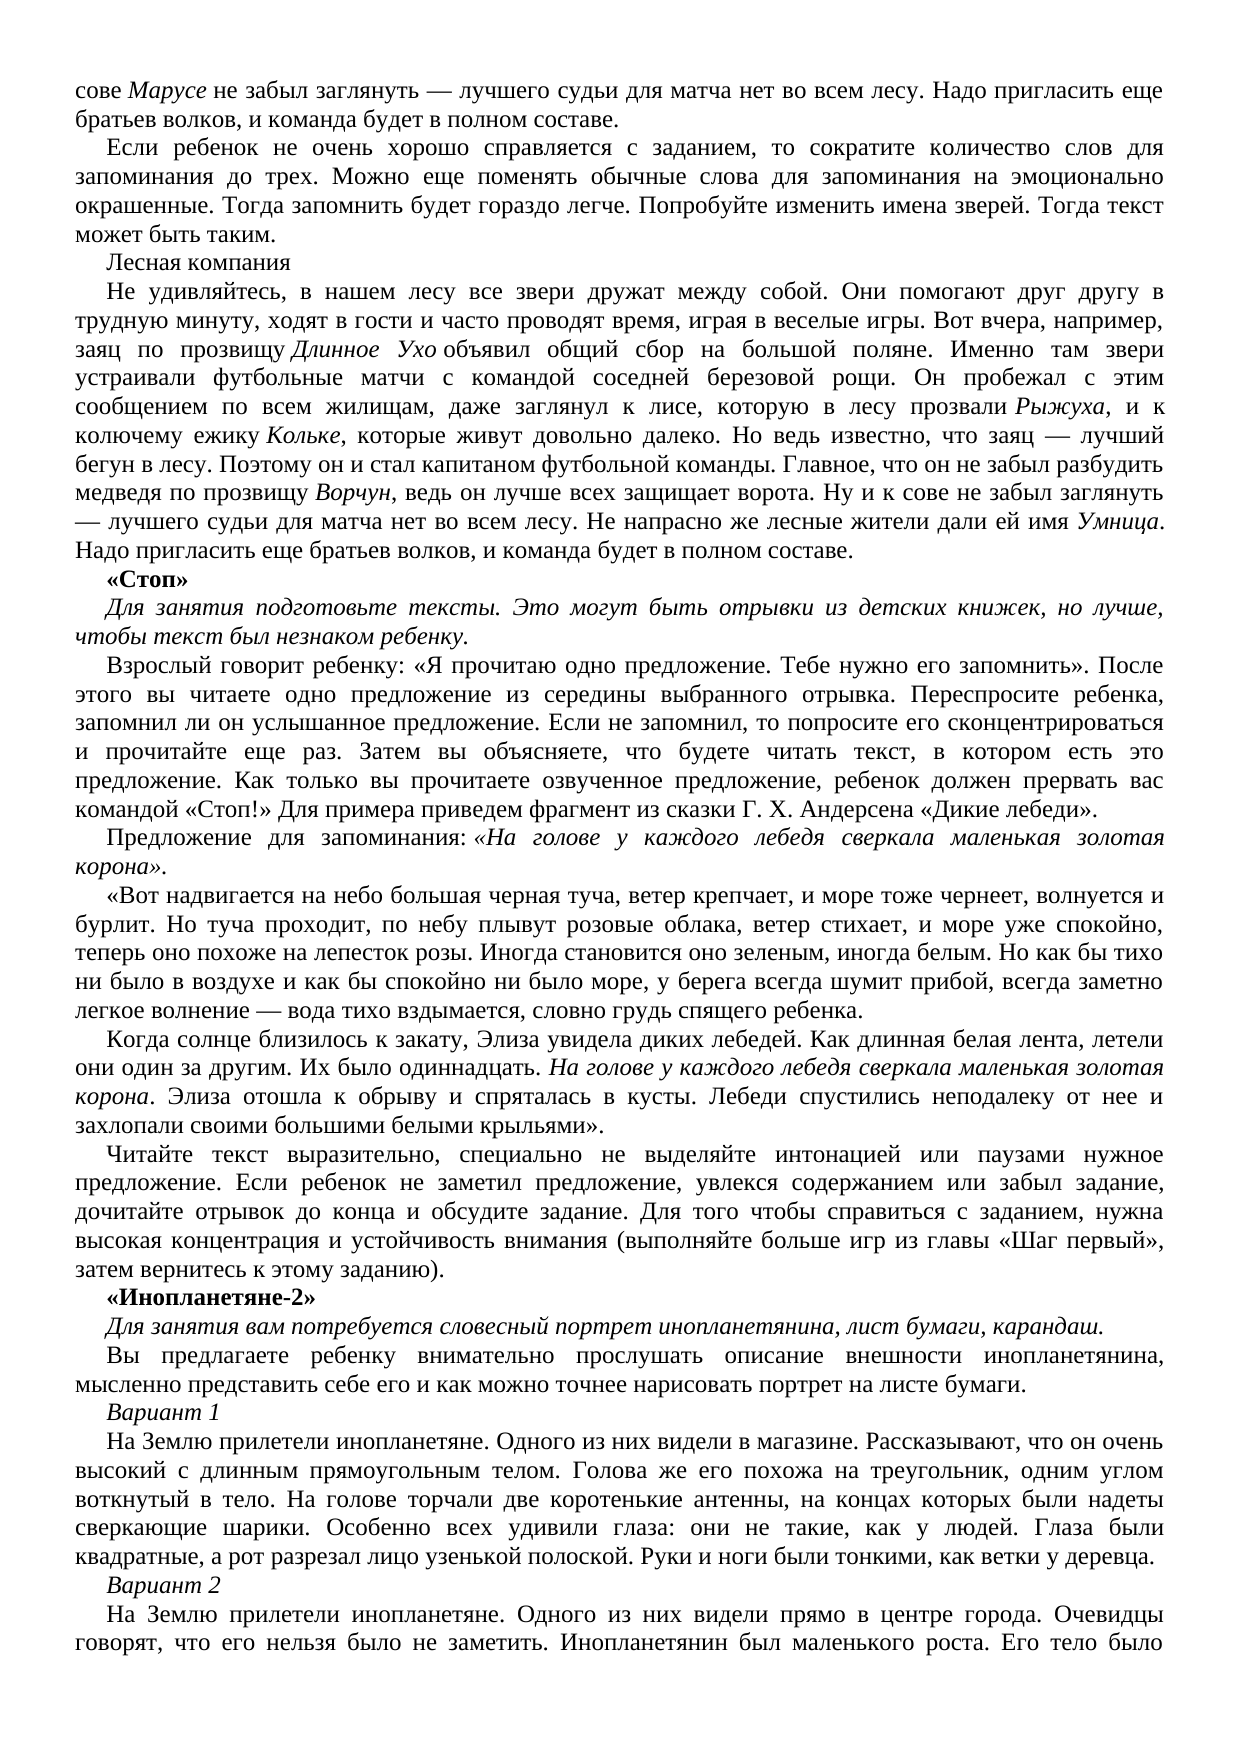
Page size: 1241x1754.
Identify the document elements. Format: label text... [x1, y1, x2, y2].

text Если ребенок не очень хорошо справляется с заданием, то сократите количество слов для запоминания до трех. Можно еще поменять обычные слова для запоминания на эмоционально окрашенные. Тогда запомнить будет гораздо легче. Попробуйте изменить имена зверей. Тогда текст может быть таким. [75, 132, 1165, 247]
text Взрослый говорит ребенку: «Я прочитаю одно предложение. Тебе нужно его запомнить». После этого вы читаете одно предложение из середины выбранного отрывка. Переспросите ребенка, запомнил ли он услышанное предложение. Если не запомнил, то попросите его сконцентрироваться и прочитайте еще раз. Затем вы объясняете, что будете читать текст, в котором есть это предложение. Как только вы прочитаете озвученное предложение, ребенок должен прервать вас командой «Стоп!» Для примера приведем фрагмент из сказки Г. X. Андерсена «Дикие лебеди». [75, 650, 1165, 822]
text «Инопланетяне-2» [75, 1282, 1165, 1311]
text Не удивляйтесь, в нашем лесу все звери дружат между собой. Они помогают друг другу в трудную минуту, ходят в гости и часто проводят время, играя в веселые игры. Вот вчера, например, заяц по прозвищу Длинное Ухо объявил общий сбор на большой поляне. Именно там звери устраивали футбольные матчи с командой соседней березовой рощи. Он пробежал с этим сообщением по всем жилищам, даже заглянул к лисе, которую в лесу прозвали Рыжуха, и к колючему ежику Кольке, которые живут довольно далеко. Но ведь известно, что заяц — лучший бегун в лесу. Поэтому он и стал капитаном футбольной команды. Главное, что он не забыл разбудить медведя по прозвищу Ворчун, ведь он лучше всех защищает ворота. Ну и к сове не забыл заглянуть — лучшего судьи для матча нет во всем лесу. Не напрасно же лесные жители дали ей имя Умница. Надо пригласить еще братьев волков, и команда будет в полном составе. [75, 276, 1165, 564]
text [75, 1599, 1165, 1656]
text Для занятия вам потребуется словесный портрет инопланетянина, лист бумаги, карандаш. [75, 1311, 1165, 1340]
text Вы предлагаете ребенку внимательно прослушать описание внешности инопланетянина, мысленно представить себе его и как можно точнее нарисовать портрет на листе бумаги. [75, 1340, 1165, 1397]
text Для занятия подготовьте тексты. Это могут быть отрывки из детских книжек, но лучше, чтобы текст был незнаком ребенку. [75, 592, 1165, 650]
text Лесная компания [75, 247, 1165, 276]
text Читайте текст выразительно, специально не выделяйте интонацией или паузами нужное предложение. Если ребенок не заметил предложение, увлекся содержанием или забыл задание, дочитайте отрывок до конца и обсудите задание. Для того чтобы справиться с заданием, нужна высокая концентрация и устойчивость внимания (выполняйте больше игр из главы «Шаг первый», затем вернитесь к этому заданию). [75, 1139, 1165, 1282]
text Предложение для запоминания: «На голове у каждого лебедя сверкала маленькая золотая корона». [75, 822, 1165, 880]
text Когда солнце близилось к закату, Элиза увидела диких лебедей. Как длинная белая лента, летели они один за другим. Их было одиннадцать. На голове у каждого лебедя сверкала маленькая золотая корона. Элиза отошла к обрыву и спряталась в кусты. Лебеди спустились неподалеку от нее и захлопали своими большими белыми крыльями». [75, 1024, 1165, 1139]
text Вариант 2 [75, 1570, 1165, 1599]
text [75, 75, 1165, 132]
text «Вот надвигается на небо большая черная туча, ветер крепчает, и море тоже чернеет, волнуется и бурлит. Но туча проходит, по небу плывут розовые облака, ветер стихает, и море уже спокойно, теперь оно похоже на лепесток розы. Иногда становится оно зеленым, иногда белым. Но как бы тихо ни было в воздухе и как бы спокойно ни было море, у берега всегда шумит прибой, всегда заметно легкое волнение — вода тихо вздымается, словно грудь спящего ребенка. [75, 880, 1165, 1024]
text Вариант 1 [75, 1397, 1165, 1426]
text На Землю прилетели инопланетяне. Одного из них видели в магазине. Рассказывают, что он очень высокий с длинным прямоугольным телом. Голова же его похожа на треугольник, одним углом воткнутый в тело. На голове торчали две коротенькие антенны, на концах которых были надеты сверкающие шарики. Особенно всех удивили глаза: они не такие, как у людей. Глаза были квадратные, а рот разрезал лицо узенькой полоской. Руки и ноги были тонкими, как ветки у деревца. [75, 1426, 1165, 1570]
text «Стоп» [75, 564, 1165, 592]
